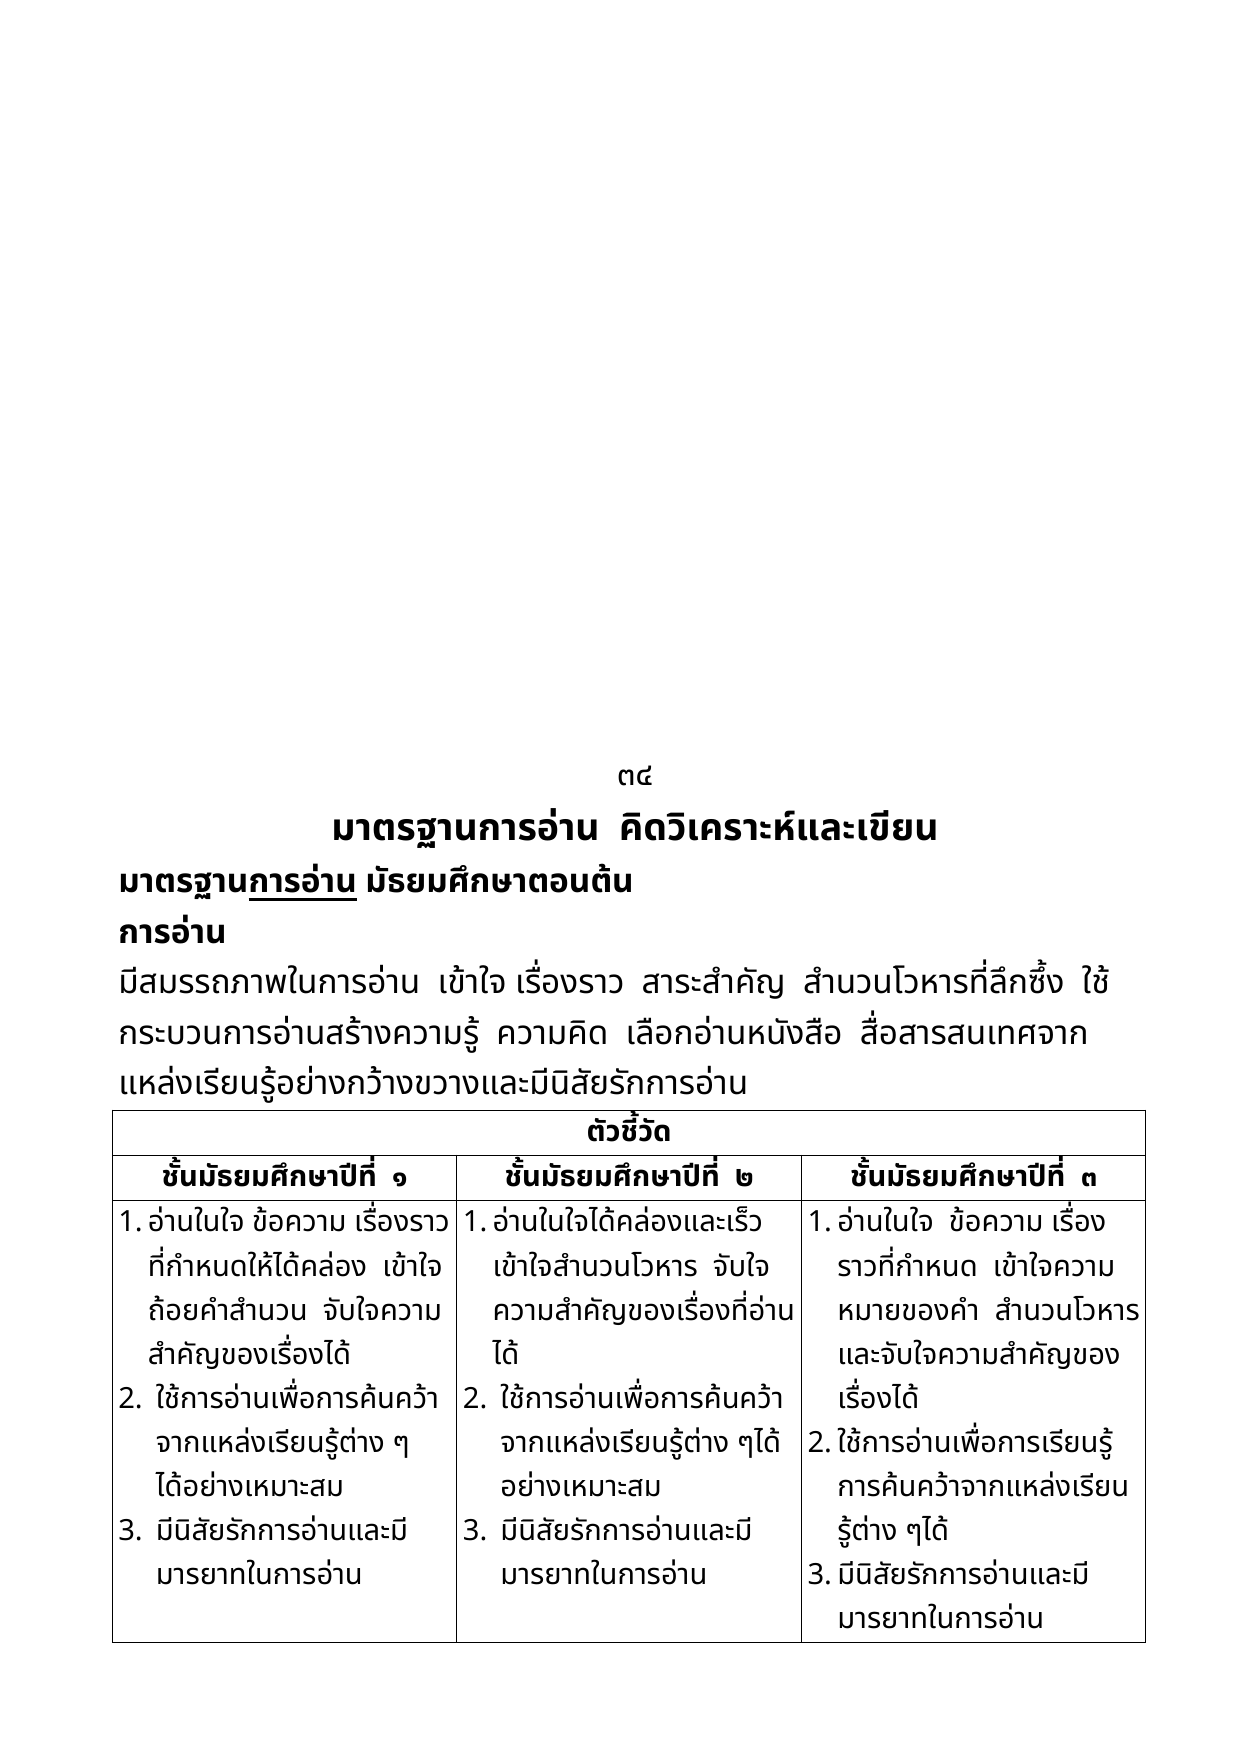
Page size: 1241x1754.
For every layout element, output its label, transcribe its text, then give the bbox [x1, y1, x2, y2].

table_cell อ่านในใจ ข้อความ เรื่องราวที่กำหนด เข้าใจความหมายของคำ สำนวนโวหารและจับใจความสำคัญของเรื่องได้ ใช้การอ่านเพื่อการเรียนรู้ การค้นคว้าจากแหล่งเรียนรู้ต่าง ๆได้ มีนิสัยรักการอ่านและมีมารยาทในการอ่าน [802, 1201, 1145, 1642]
table_cell อ่านในใจได้คล่องและเร็ว เข้าใจสำนวนโวหาร จับใจความสำคัญของเรื่องที่อ่านได้ ใช้การอ่านเพื่อการค้นคว้าจากแหล่งเรียนรู้ต่าง ๆได้อย่างเหมาะสม มีนิสัยรักการอ่านและมีมารยาทในการอ่าน [457, 1201, 801, 1642]
table_cell ชั้นมัธยมศึกษาปีที่ ๑ [113, 1156, 456, 1200]
title มาตรฐานการอ่าน คิดวิเคราะห์และเขียน [118, 801, 1152, 857]
text มีสมรรถภาพในการอ่าน เข้าใจ เรื่องราว สาระสำคัญ สำนวนโวหารที่ลึกซึ้ง ใช้กระบวนการอ่านสร้างความรู้ ความคิด เลือกอ่านหนังสือ สื่อสารสนเทศจากแหล่งเรียนรู้อย่างกว้างขวางและมีนิสัยรักการอ่าน [118, 958, 1152, 1109]
subtitle การอ่าน [118, 908, 1152, 958]
table_cell อ่านในใจ ข้อความ เรื่องราวที่กำหนดให้ได้คล่อง เข้าใจถ้อยคำสำนวน จับใจความสำคัญของเรื่องได้ ใช้การอ่านเพื่อการค้นคว้าจากแหล่งเรียนรู้ต่าง ๆ ได้อย่างเหมาะสม มีนิสัยรักการอ่านและมีมารยาทในการอ่าน [113, 1201, 456, 1642]
table_cell ชั้นมัธยมศึกษาปีที่ ๓ [802, 1156, 1145, 1200]
table_cell ชั้นมัธยมศึกษาปีที่ ๒ [457, 1156, 801, 1200]
table_header ตัวชี้วัด [113, 1111, 1145, 1154]
text มาตรฐานการอ่าน มัธยมศึกษาตอนต้น [118, 857, 1152, 908]
text ๓๔ [118, 750, 1152, 801]
